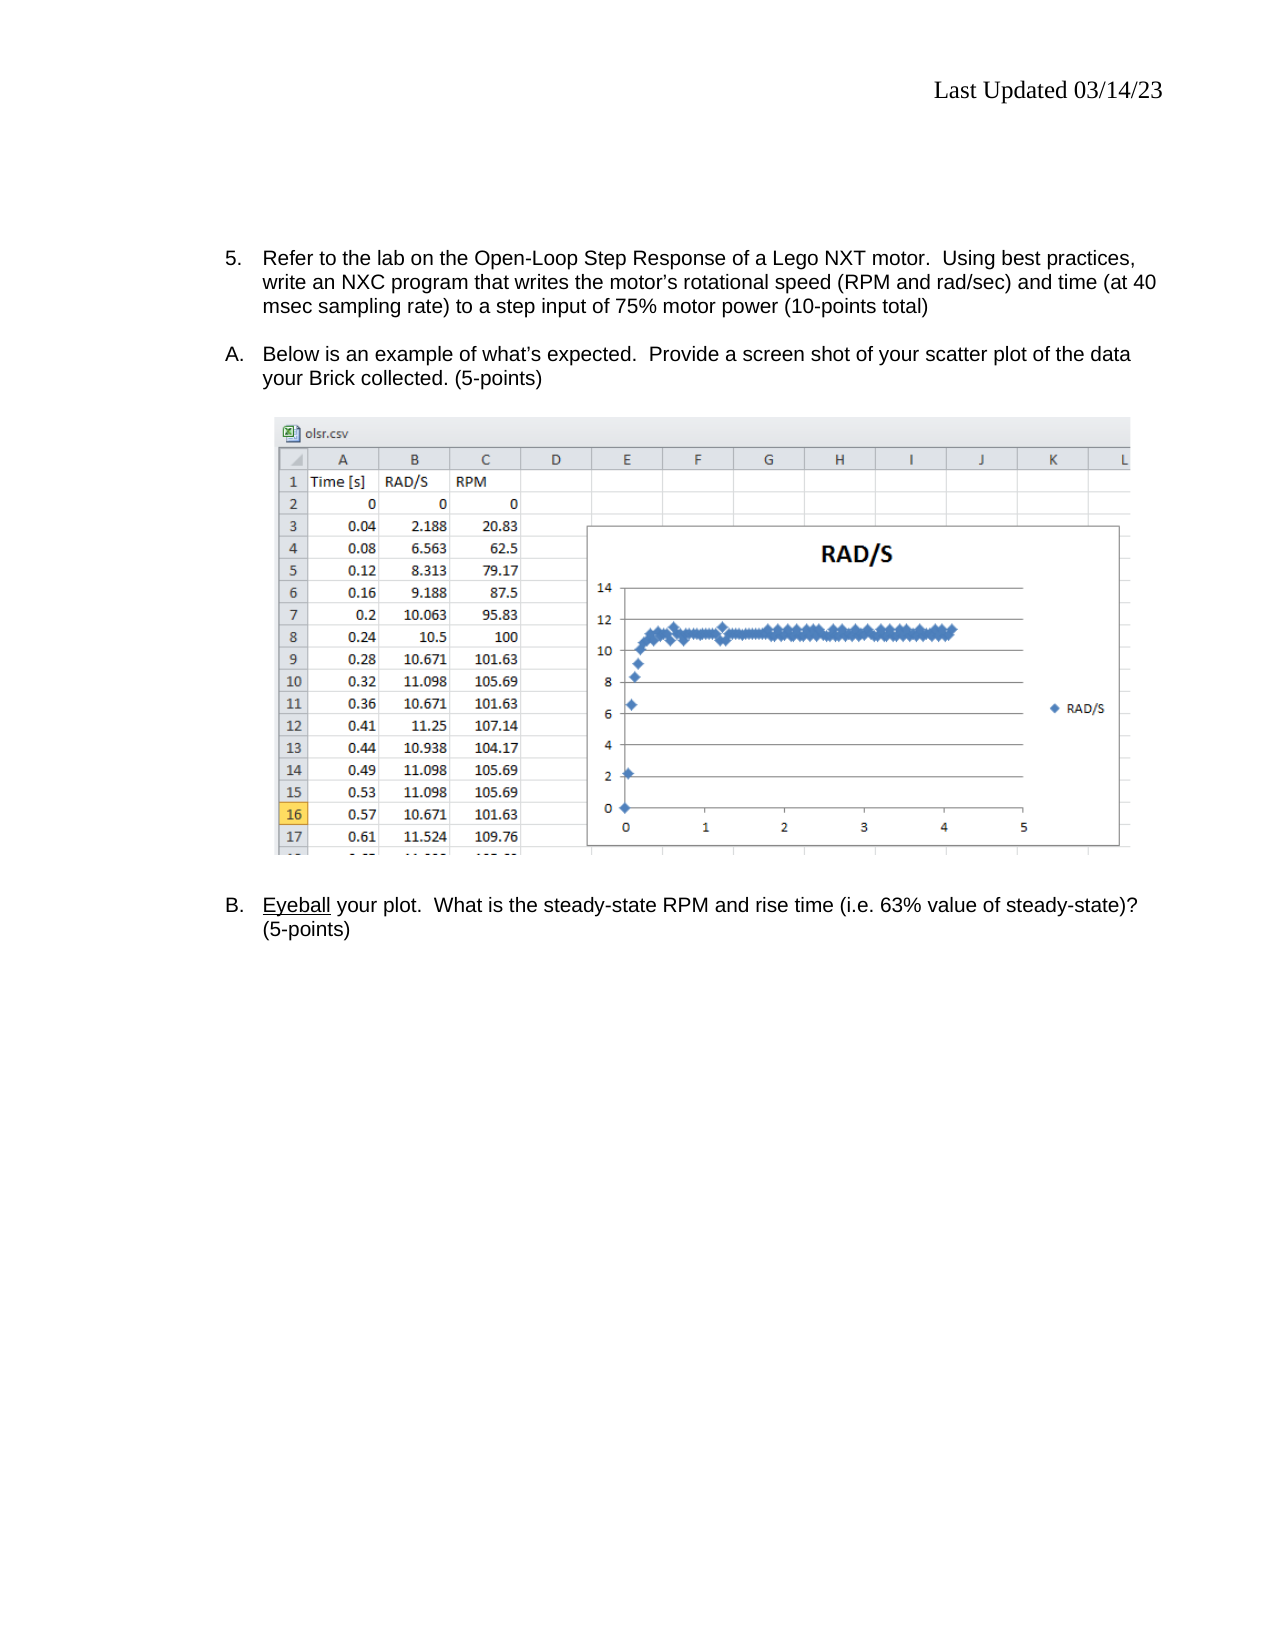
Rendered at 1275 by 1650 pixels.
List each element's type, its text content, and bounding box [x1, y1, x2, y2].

list Eyeball your plot. What is the steady-state RPM and rise time (i.e. 63% value of steady-state)? (5-points) [225, 893, 1162, 941]
list Refer to the lab on the Open-Loop Step Response of a Lego NXT motor. Using best practices, write an NXC program that writes the motor’s rotational speed (RPM and rad/sec) and time (at 40 msec sampling rate) to a step input of 75% motor power (10-points total) [225, 246, 1162, 318]
picture [274, 417, 1131, 855]
list Below is an example of what’s expected. Provide a screen shot of your scatter plot of the data your Brick collected. (5-points) [225, 342, 1162, 389]
